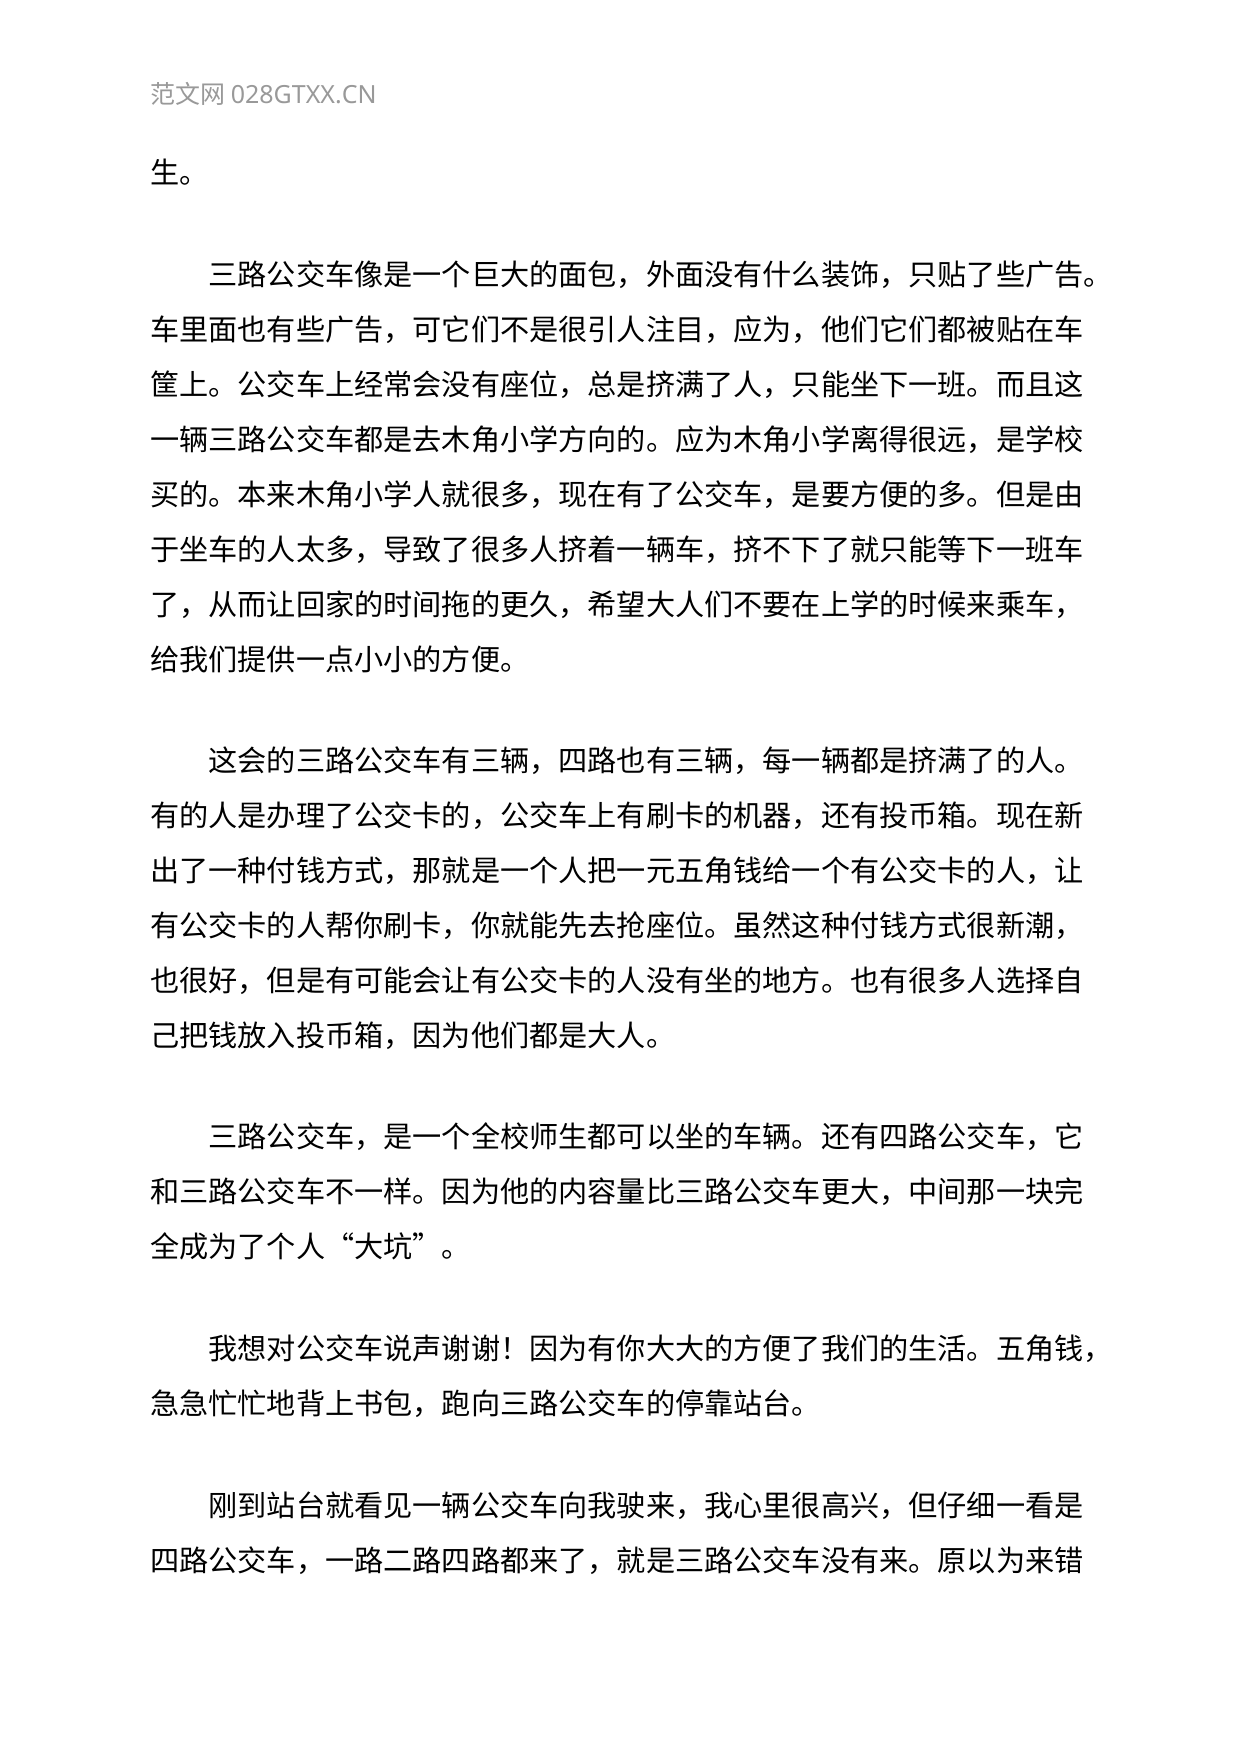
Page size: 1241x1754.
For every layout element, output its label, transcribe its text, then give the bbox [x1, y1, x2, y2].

text 这会的三路公交车有三辆，四路也有三辆，每一辆都是挤满了的人。有的人是办理了公交卡的，公交车上有刷卡的机器，还有投币箱。现在新出了一种付钱方式，那就是一个人把一元五角钱给一个有公交卡的人，让有公交卡的人帮你刷卡，你就能先去抢座位。虽然这种付钱方式很新潮，也很好，但是有可能会让有公交卡的人没有坐的地方。也有很多人选择自己把钱放入投币箱，因为他们都是大人。 [150, 738, 1090, 1054]
text 我想对公交车说声谢谢！因为有你大大的方便了我们的生活。五角钱，急急忙忙地背上书包，跑向三路公交车的停靠站台。 [150, 1326, 1090, 1423]
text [150, 150, 1090, 192]
text 三路公交车像是一个巨大的面包，外面没有什么装饰，只贴了些广告。车里面也有些广告，可它们不是很引人注目，应为，他们它们都被贴在车筐上。公交车上经常会没有座位，总是挤满了人，只能坐下一班。而且这一辆三路公交车都是去木角小学方向的。应为木角小学离得很远，是学校买的。本来木角小学人就很多，现在有了公交车，是要方便的多。但是由于坐车的人太多，导致了很多人挤着一辆车，挤不下了就只能等下一班车了，从而让回家的时间拖的更久，希望大人们不要在上学的时候来乘车，给我们提供一点小小的方便。 [150, 252, 1090, 678]
text 三路公交车，是一个全校师生都可以坐的车辆。还有四路公交车，它和三路公交车不一样。因为他的内容量比三路公交车更大，中间那一块完全成为了个人“大坑”。 [150, 1114, 1090, 1266]
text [150, 1482, 1090, 1579]
